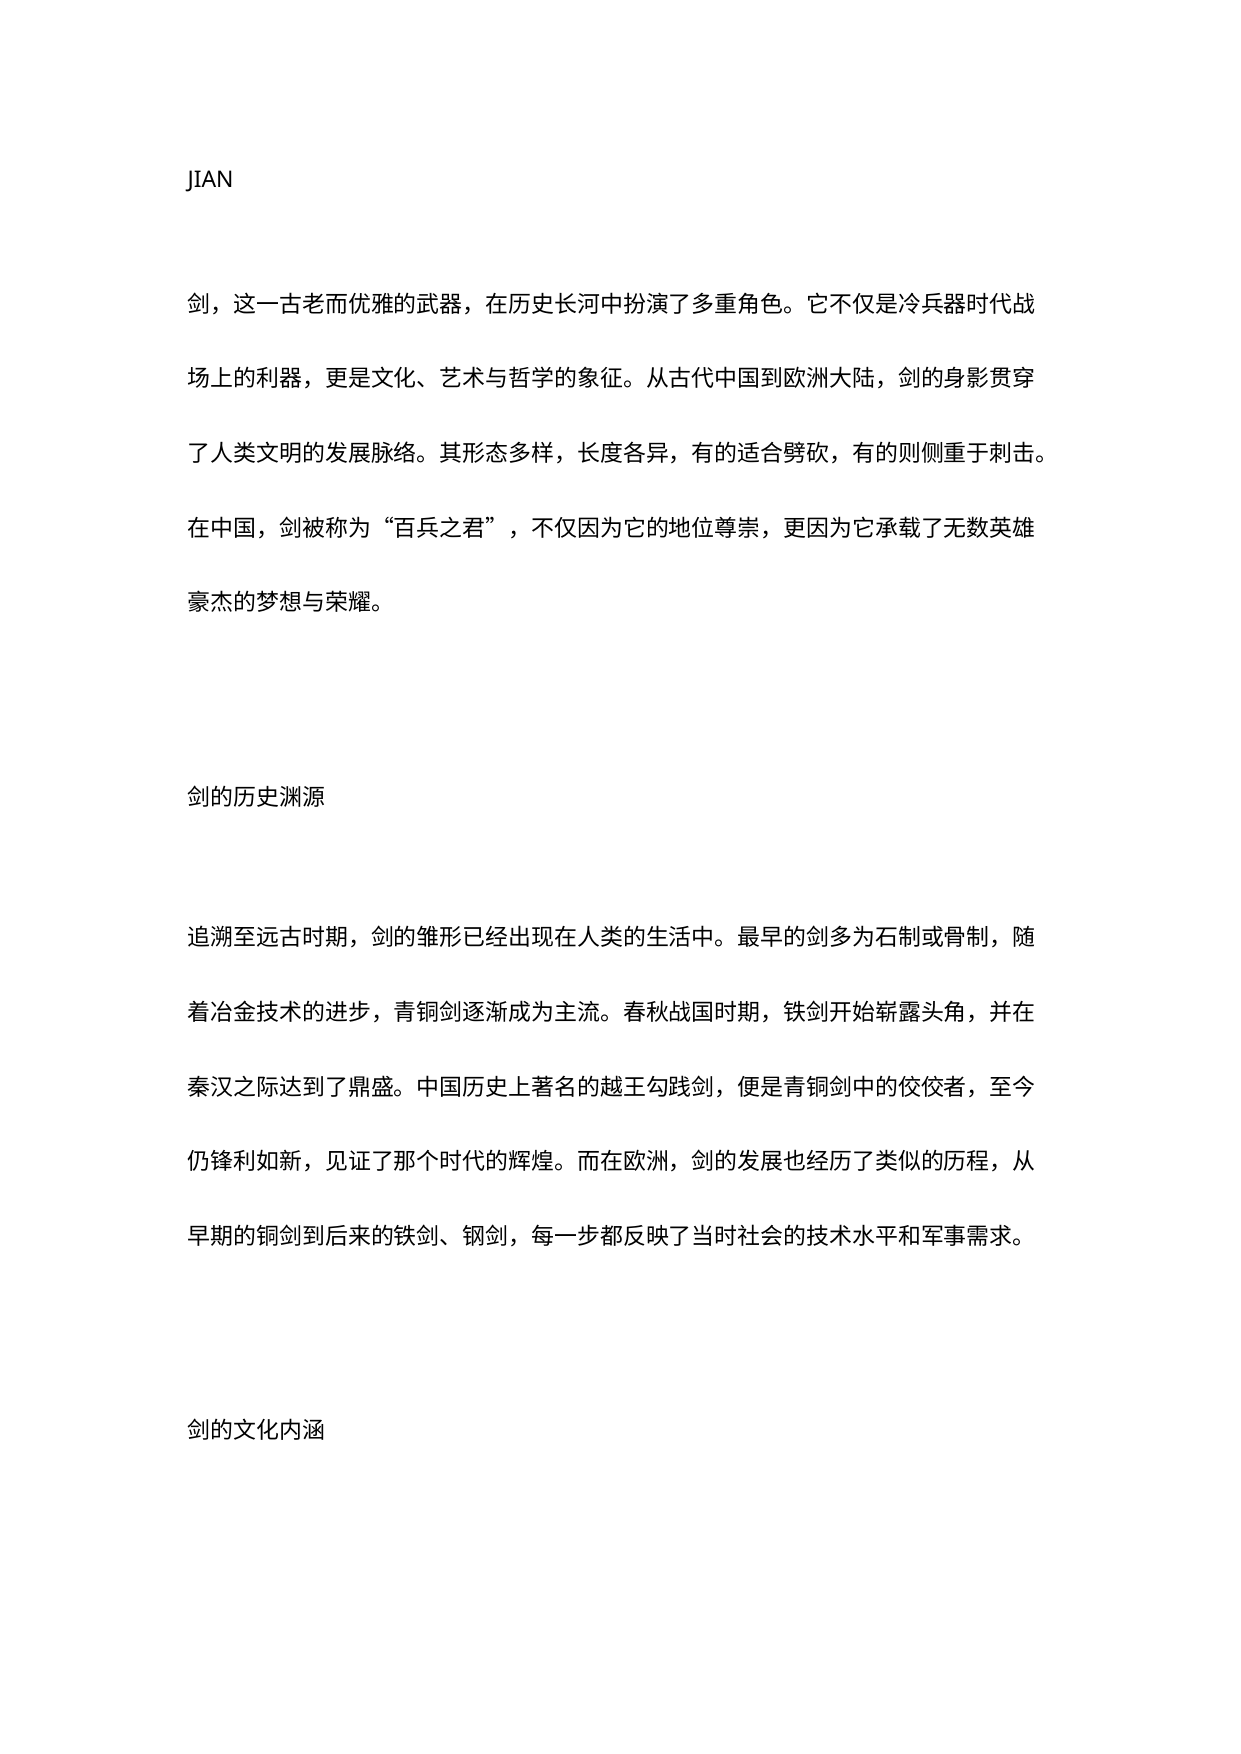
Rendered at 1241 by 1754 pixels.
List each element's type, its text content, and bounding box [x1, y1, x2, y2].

text 剑的文化内涵 [187, 1396, 1053, 1461]
text 剑，这一古老而优雅的武器，在历史长河中扮演了多重角色。它不仅是冷兵器时代战场上的利器，更是文化、艺术与哲学的象征。从古代中国到欧洲大陆，剑的身影贯穿了人类文明的发展脉络。其形态多样，长度各异，有的适合劈砍，有的则侧重于刺击。在中国，剑被称为“百兵之君”，不仅因为它的地位尊崇，更因为它承载了无数英雄豪杰的梦想与荣耀。 [187, 270, 1053, 633]
text 追溯至远古时期，剑的雏形已经出现在人类的生活中。最早的剑多为石制或骨制，随着冶金技术的进步，青铜剑逐渐成为主流。春秋战国时期，铁剑开始崭露头角，并在秦汉之际达到了鼎盛。中国历史上著名的越王勾践剑，便是青铜剑中的佼佼者，至今仍锋利如新，见证了那个时代的辉煌。而在欧洲，剑的发展也经历了类似的历程，从早期的铜剑到后来的铁剑、钢剑，每一步都反映了当时社会的技术水平和军事需求。 [187, 903, 1053, 1267]
text 剑的历史渊源 [187, 763, 1053, 828]
text JIAN [187, 162, 1053, 194]
